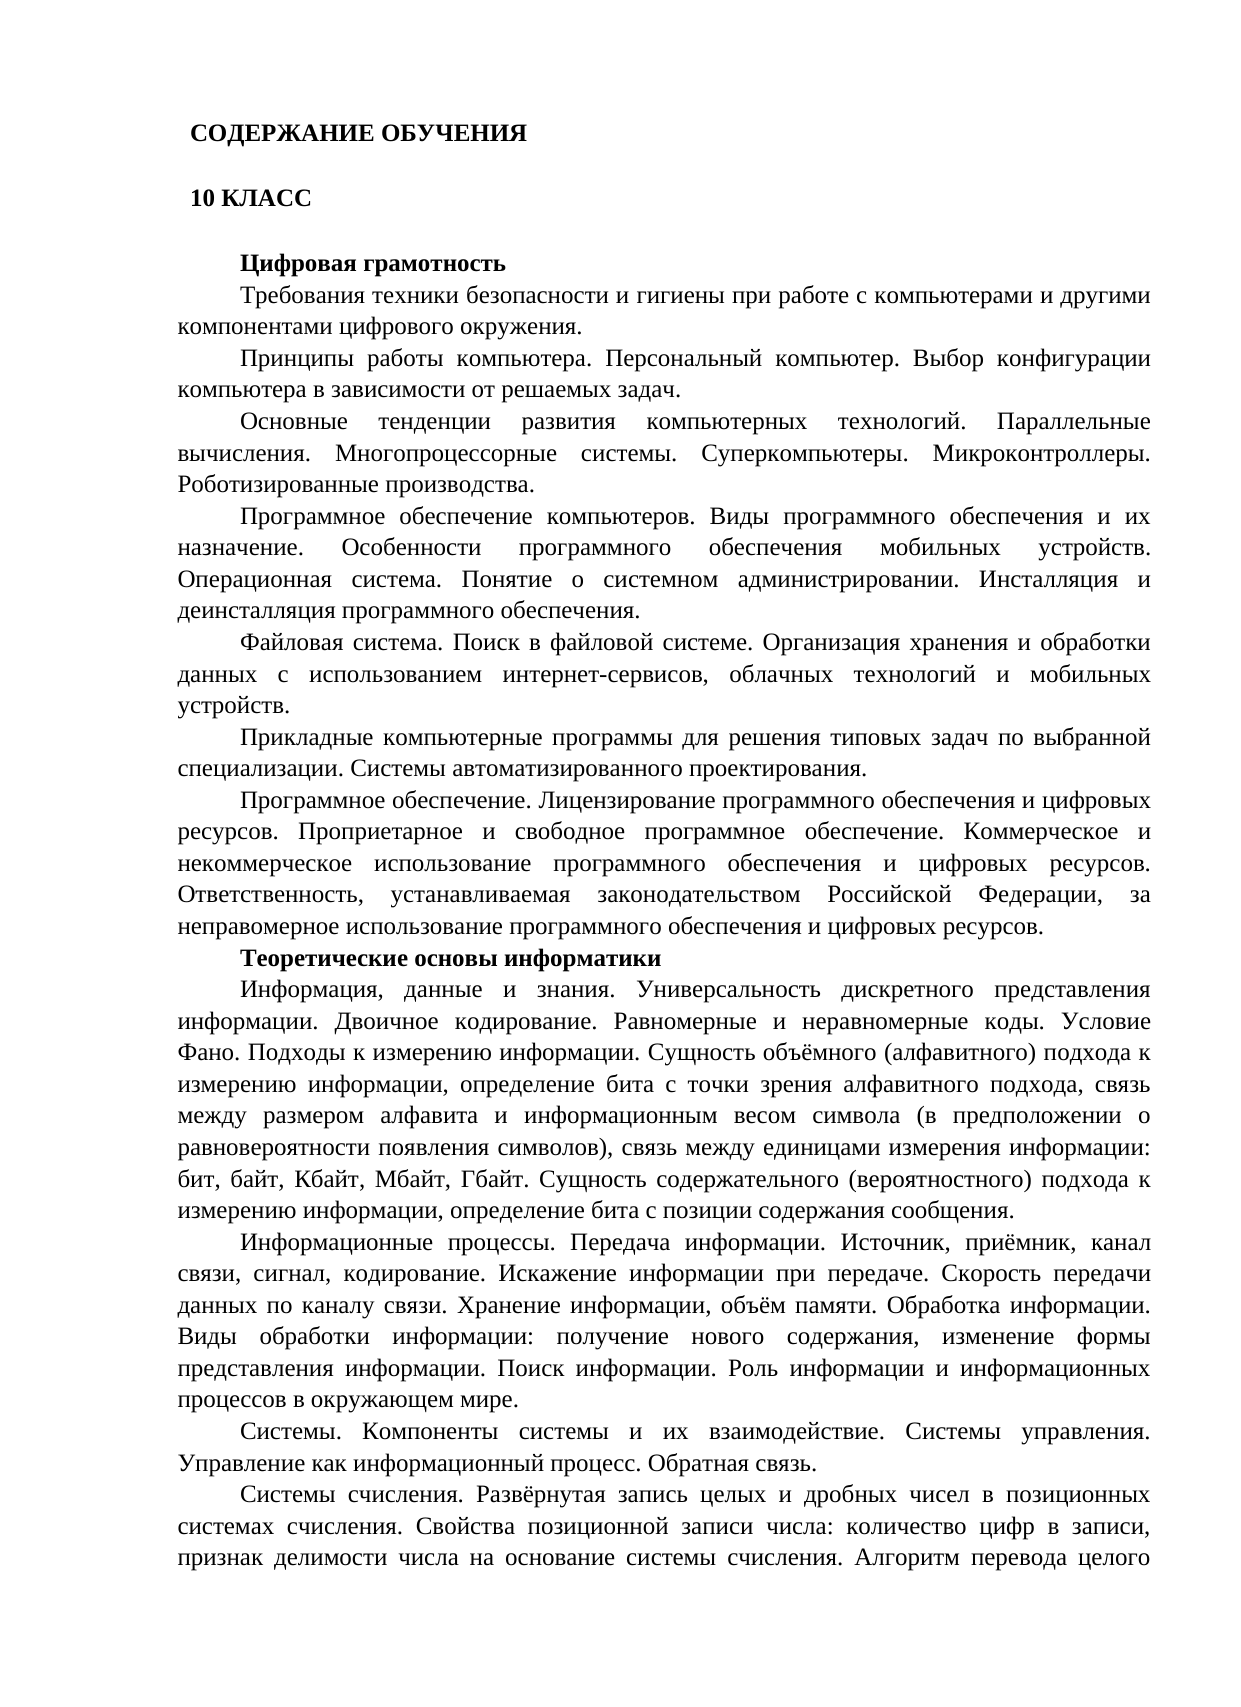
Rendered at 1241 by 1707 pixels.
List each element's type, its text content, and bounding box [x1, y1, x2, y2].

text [177, 1479, 1152, 1571]
text Файловая система. Поиск в файловой системе. Организация хранения и обработки данных с использованием интернет-сервисов, облачных технологий и мобильных устройств. [177, 627, 1152, 719]
text Информация, данные и знания. Универсальность дискретного представления информации. Двоичное кодирование. Равномерные и неравномерные коды. Условие Фано. Подходы к измерению информации. Сущность объёмного (алфавитного) подхода к измерению информации, определение бита с точки зрения алфавитного подхода, связь между размером алфавита и информационным весом символа (в предположении о равновероятности появления символов), связь между единицами измерения информации: бит, байт, Кбайт, Мбайт, Гбайт. Сущность содержательного (вероятностного) подхода к измерению информации, определение бита с позиции содержания сообщения. [177, 974, 1152, 1224]
text Системы. Компоненты системы и их взаимодействие. Системы управления. Управление как информационный процесс. Обратная связь. [177, 1416, 1152, 1476]
text СОДЕРЖАНИЕ ОБУЧЕНИЯ [190, 118, 1152, 147]
text Требования техники безопасности и гигиены при работе с компьютерами и другими компонентами цифрового окружения. [177, 280, 1152, 340]
text Теоретические основы информатики [177, 943, 1152, 971]
text Информационные процессы. Передача информации. Источник, приёмник, канал связи, сигнал, кодирование. Искажение информации при передаче. Скорость передачи данных по каналу связи. Хранение информации, объём памяти. Обработка информации. Виды обработки информации: получение нового содержания, изменение формы представления информации. Поиск информации. Роль информации и информационных процессов в окружающем мире. [177, 1227, 1152, 1413]
text Прикладные компьютерные программы для решения типовых задач по выбранной специализации. Системы автоматизированного проектирования. [177, 722, 1152, 782]
text Принципы работы компьютера. Персональный компьютер. Выбор конфигурации компьютера в зависимости от решаемых задач. [177, 343, 1152, 403]
text Цифровая грамотность [177, 248, 1152, 277]
text Программное обеспечение. Лицензирование программного обеспечения и цифровых ресурсов. Проприетарное и свободное программное обеспечение. Коммерческое и некоммерческое использование программного обеспечения и цифровых ресурсов. Ответственность, устанавливаемая законодательством Российской Федерации, за неправомерное использование программного обеспечения и цифровых ресурсов. [177, 785, 1152, 940]
text 10 КЛАСС [190, 183, 1152, 212]
text Программное обеспечение компьютеров. Виды программного обеспечения и их назначение. Особенности программного обеспечения мобильных устройств. Операционная система. Понятие о системном администрировании. Инсталляция и деинсталляция программного обеспечения. [177, 501, 1152, 624]
text Основные тенденции развития компьютерных технологий. Параллельные вычисления. Многопроцессорные системы. Суперкомпьютеры. Микроконтроллеры. Роботизированные производства. [177, 406, 1152, 498]
